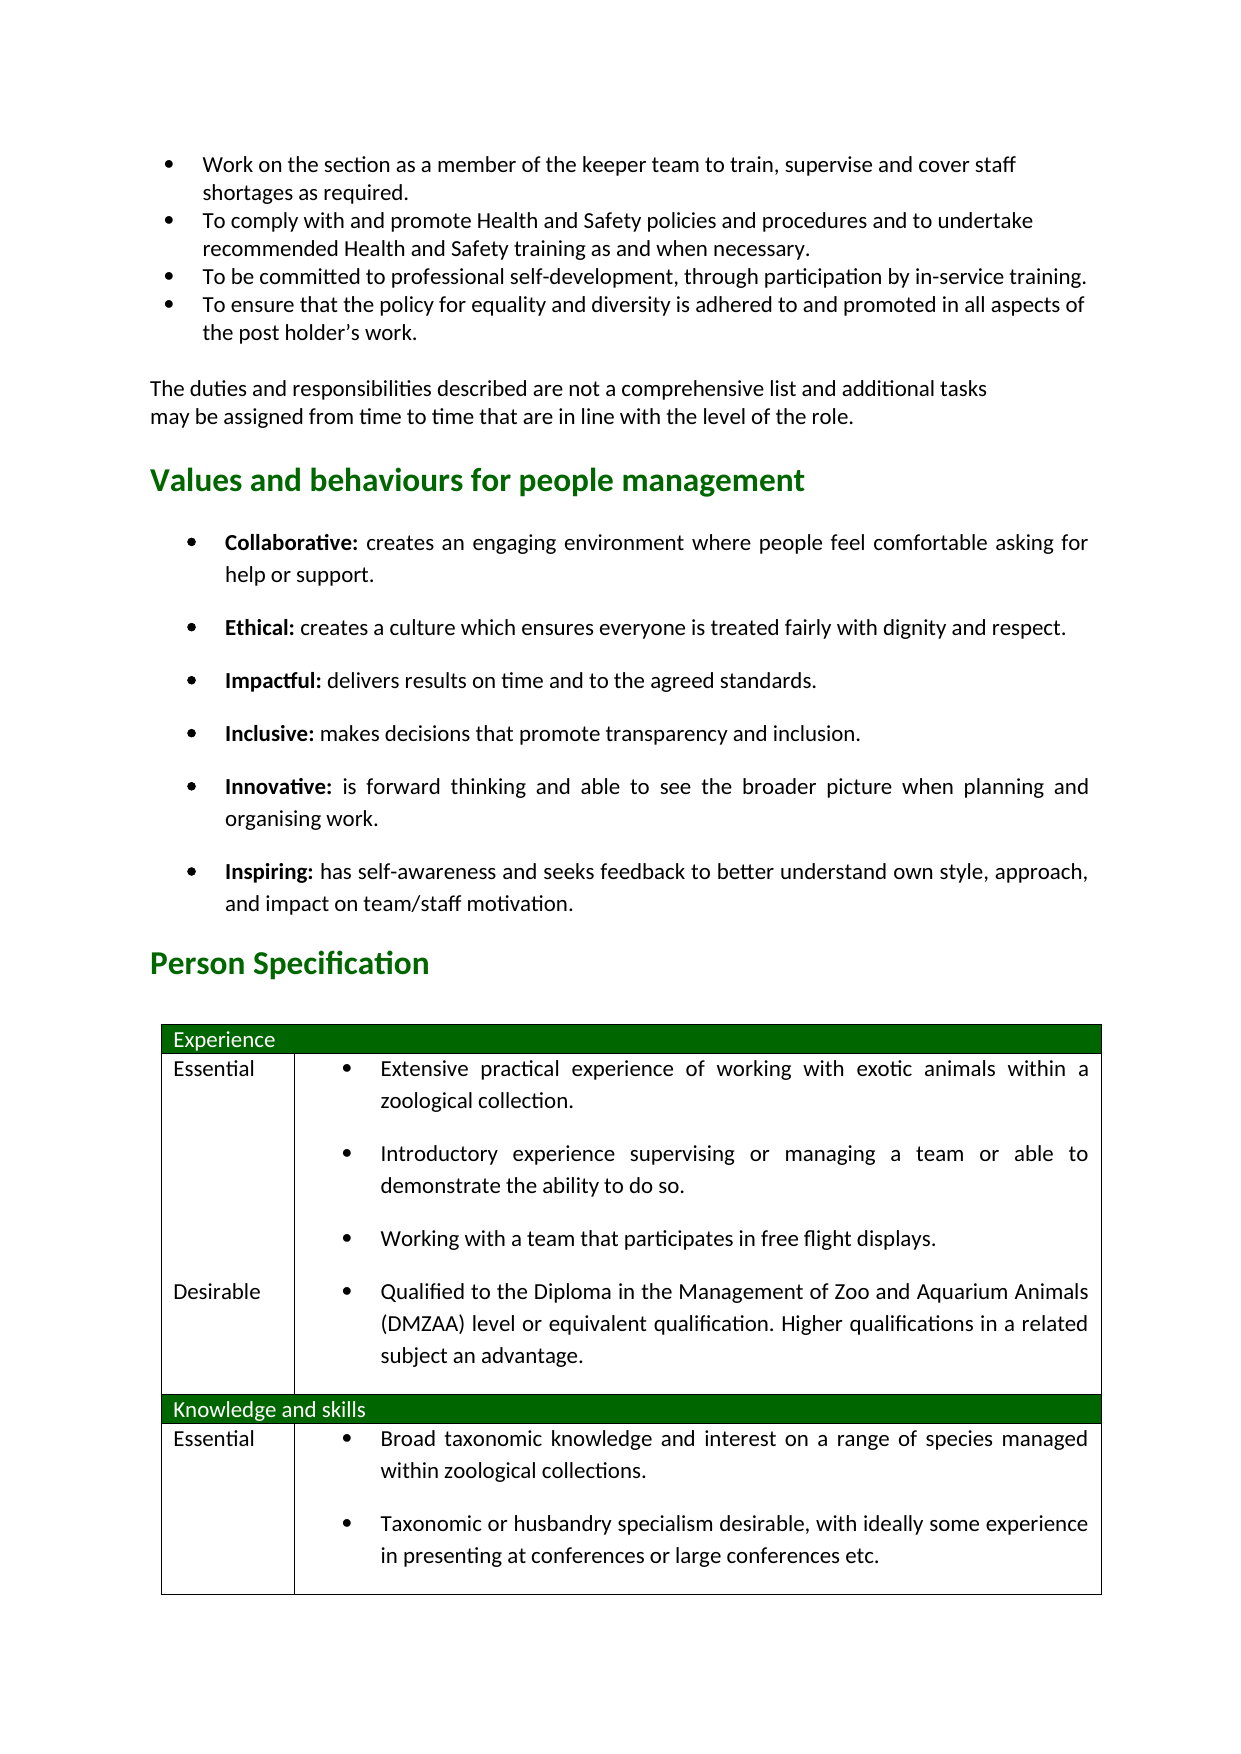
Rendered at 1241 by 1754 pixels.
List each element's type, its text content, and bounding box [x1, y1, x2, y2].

list Ethical: creates a culture which ensures everyone is treated fairly with dignity and respect. [187, 613, 1090, 641]
list Inspiring: has self-awareness and seeks feedback to better understand own style, approach, and impact on team/staff motivation. [187, 857, 1090, 917]
table_cell Qualified to the Diploma in the Management of Zoo and Aquarium Animals (DMZAA) level or equivalent qualification. Higher qualifications in a related subject an advantage. [295, 1277, 1101, 1394]
table_header Experience [162, 1025, 1101, 1053]
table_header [295, 1424, 1101, 1594]
list Inclusive: makes decisions that promote transparency and inclusion. [187, 719, 1090, 747]
text Values and behaviours for people management [150, 459, 1090, 500]
table_cell Desirable [162, 1277, 294, 1394]
table_header Knowledge and skills [162, 1395, 1101, 1423]
text The duties and responsibilities described are not a comprehensive list and additional tasks [150, 374, 1090, 402]
list Work on the section as a member of the keeper team to train, supervise and cover staff shortages as required. [165, 150, 1090, 206]
table_header Extensive practical experience of working with exotic animals within a zoological collection. Introductory experience supervising or managing a team or able to demonstrate the ability to do so. Working with a team that participates in free flight displays. [295, 1054, 1101, 1277]
text Person Specification [150, 942, 1090, 983]
text may be assigned from time to time that are in line with the level of the role. [150, 402, 1090, 430]
table_header Essential [162, 1054, 294, 1277]
list To be committed to professional self-development, through participation by in-service training. [165, 262, 1090, 290]
list To comply with and promote Health and Safety policies and procedures and to undertake recommended Health and Safety training as and when necessary. [165, 206, 1090, 262]
list To ensure that the policy for equality and diversity is adhered to and promoted in all aspects of the post holder’s work. [165, 290, 1090, 346]
list Collaborative: creates an engaging environment where people feel comfortable asking for help or support. [187, 528, 1090, 588]
table_header Essential [162, 1424, 294, 1594]
list Impactful: delivers results on time and to the agreed standards. [187, 666, 1090, 694]
list Innovative: is forward thinking and able to see the broader picture when planning and organising work. [187, 772, 1090, 832]
